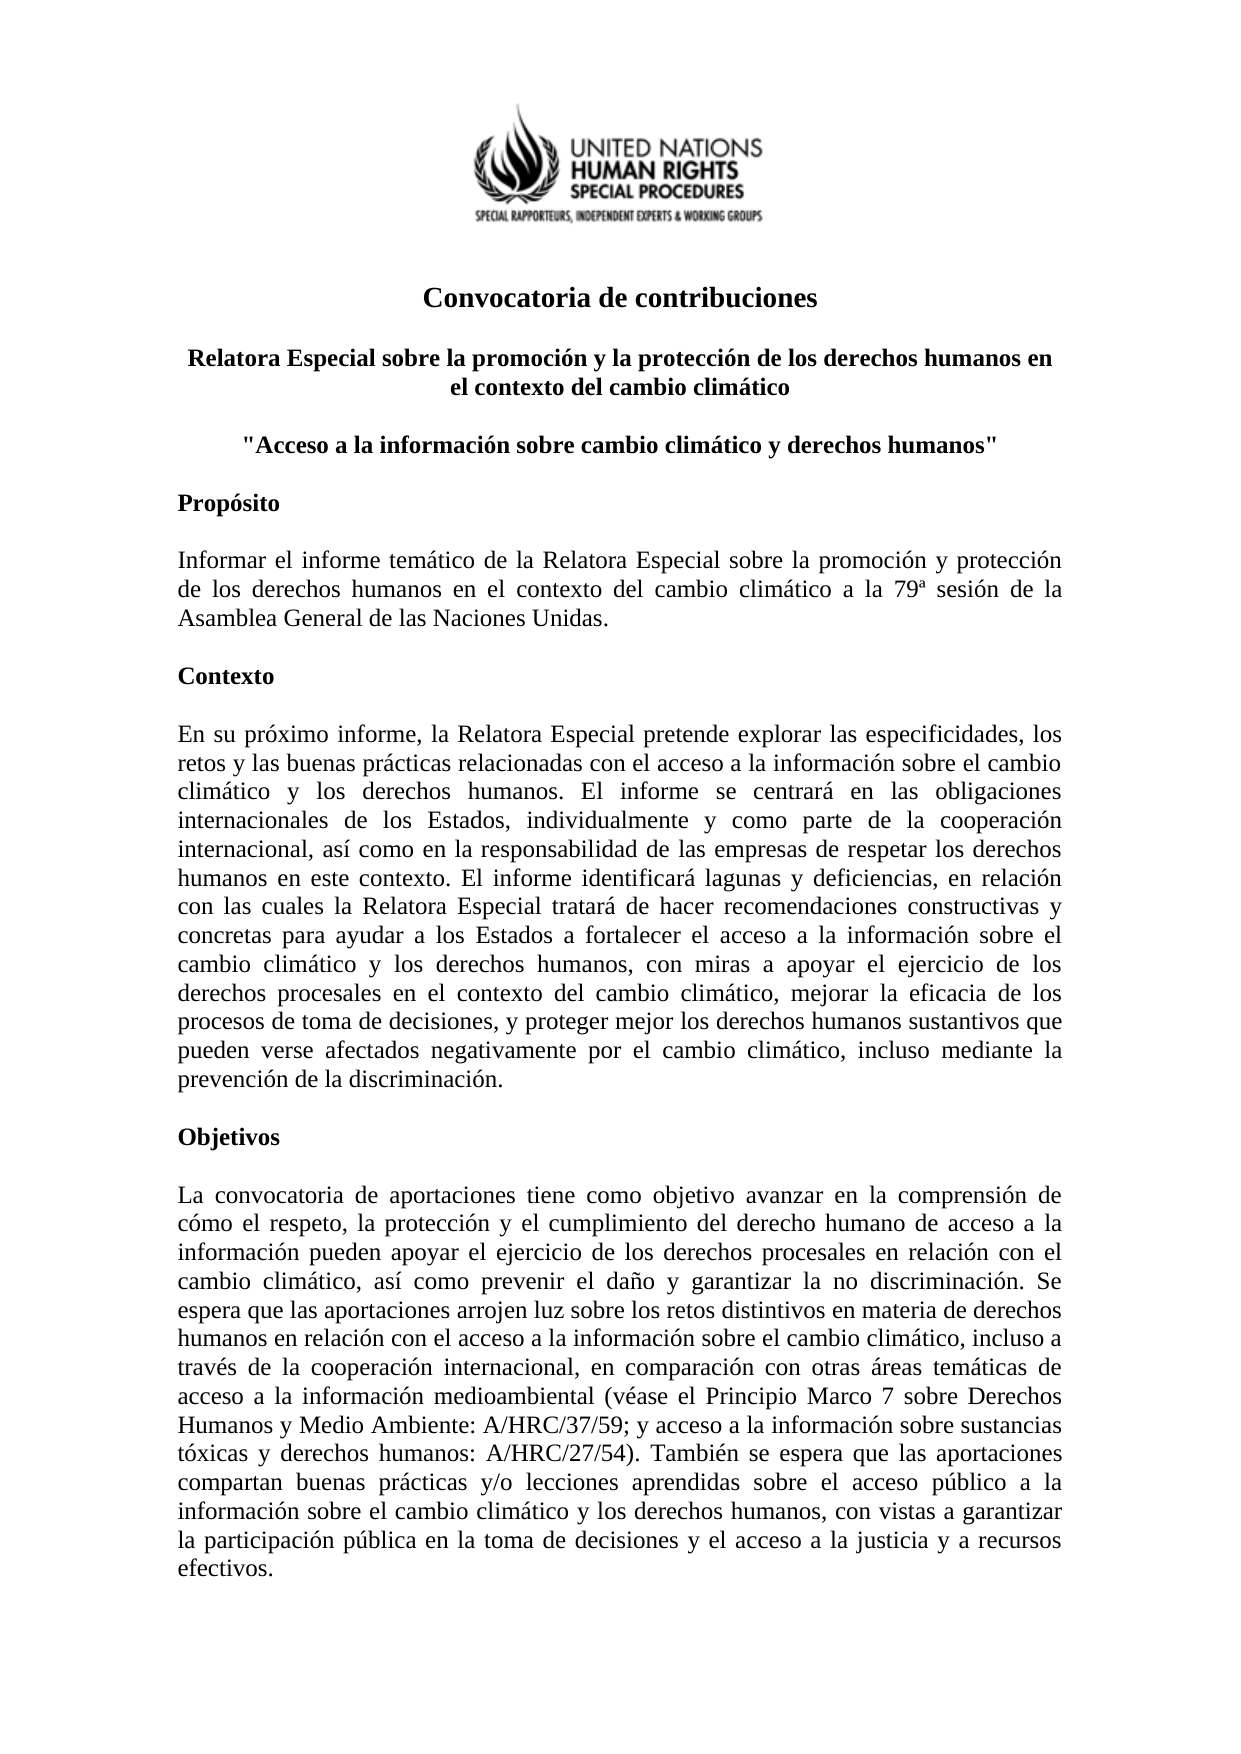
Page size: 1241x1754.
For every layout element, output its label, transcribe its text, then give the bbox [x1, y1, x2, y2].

text La convocatoria de aportaciones tiene como objetivo avanzar en la comprensión de cómo el respeto, la protección y el cumplimiento del derecho humano de acceso a la información pueden apoyar el ejercicio de los derechos procesales en relación con el cambio climático, así como prevenir el daño y garantizar la no discriminación. Se espera que las aportaciones arrojen luz sobre los retos distintivos en materia de derechos humanos en relación con el acceso a la información sobre el cambio climático, incluso a través de la cooperación internacional, en comparación con otras áreas temáticas de acceso a la información medioambiental (véase el Principio Marco 7 sobre Derechos Humanos y Medio Ambiente: A/HRC/37/59; y acceso a la información sobre sustancias tóxicas y derechos humanos: A/HRC/27/54). También se espera que las aportaciones compartan buenas prácticas y/o lecciones aprendidas sobre el acceso público a la información sobre el cambio climático y los derechos humanos, con vistas a garantizar la participación pública en la toma de decisiones y el acceso a la justicia y a recursos efectivos. [177, 1180, 1063, 1582]
text Propósito [177, 488, 1063, 516]
text Objetivos [177, 1122, 1063, 1151]
text Convocatoria de contribuciones [177, 280, 1063, 314]
text Informar el informe temático de la Relatora Especial sobre la promoción y protección de los derechos humanos en el contexto del cambio climático a la 79ª sesión de la Asamblea General de las Naciones Unidas. [177, 546, 1063, 632]
text Contexto [177, 661, 1063, 690]
picture [446, 88, 794, 252]
text En su próximo informe, la Relatora Especial pretende explorar las especificidades, los retos y las buenas prácticas relacionadas con el acceso a la información sobre el cambio climático y los derechos humanos. El informe se centrará en las obligaciones internacionales de los Estados, individualmente y como parte de la cooperación internacional, así como en la responsabilidad de las empresas de respetar los derechos humanos en este contexto. El informe identificará lagunas y deficiencias, en relación con las cuales la Relatora Especial tratará de hacer recomendaciones constructivas y concretas para ayudar a los Estados a fortalecer el acceso a la información sobre el cambio climático y los derechos humanos, con miras a apoyar el ejercicio de los derechos procesales en el contexto del cambio climático, mejorar la eficacia de los procesos de toma de decisiones, y proteger mejor los derechos humanos sustantivos que pueden verse afectados negativamente por el cambio climático, incluso mediante la prevención de la discriminación. [177, 719, 1063, 1093]
text "Acceso a la información sobre cambio climático y derechos humanos" [177, 430, 1063, 458]
text Relatora Especial sobre la promoción y la protección de los derechos humanos en el contexto del cambio climático [177, 343, 1063, 401]
